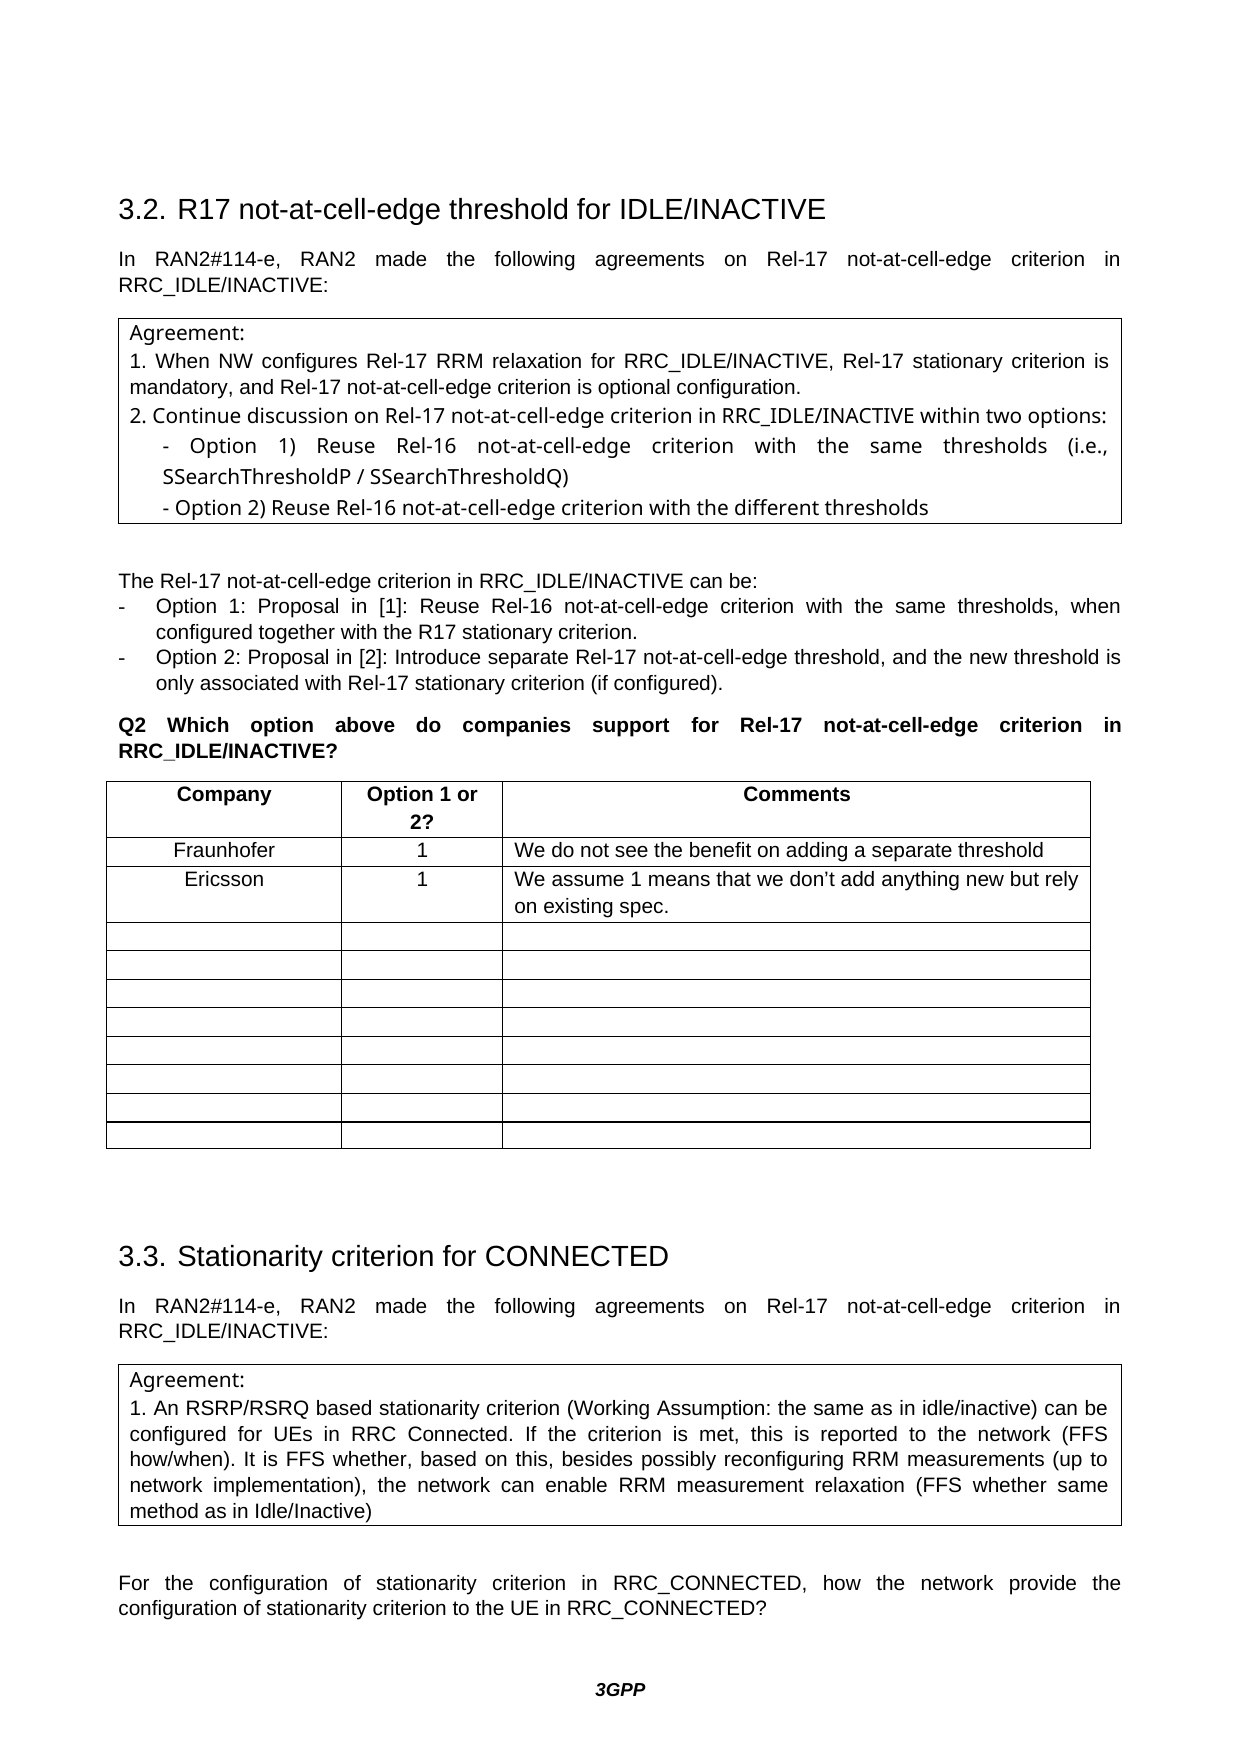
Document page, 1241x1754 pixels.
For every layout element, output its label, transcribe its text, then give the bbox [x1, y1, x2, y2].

table_header Agreement: 1. An RSRP/RSRQ based stationarity criterion (Working Assumption: the same as in idle/inactive) can be configured for UEs in RRC Connected. If the criterion is met, this is reported to the network (FFS how/when). It is FFS whether, based on this, besides possibly reconfiguring RRM measurements (up to network implementation), the network can enable RRM measurement relaxation (FFS whether same method as in Idle/Inactive) [119, 1365, 1121, 1525]
table_cell [503, 1065, 1090, 1093]
table_cell [503, 980, 1090, 1007]
table_cell [107, 923, 341, 950]
table_cell [503, 1008, 1090, 1036]
table_cell [107, 1037, 341, 1064]
table_cell [107, 951, 341, 979]
table_cell 1 [342, 867, 502, 922]
text In RAN2#114-e, RAN2 made the following agreements on Rel-17 not-at-cell-edge criterion in RRC_IDLE/INACTIVE: [118, 1293, 1122, 1343]
table_cell [342, 1065, 502, 1093]
list Option 1: Proposal in [1]: Reuse Rel-16 not-at-cell-edge criterion with the same thresholds, when configured together with the R17 stationary criterion. [118, 594, 1122, 644]
text Q2 Which option above do companies support for Rel-17 not-at-cell-edge criterion in RRC_IDLE/INACTIVE? [118, 713, 1122, 762]
text In RAN2#114-e, RAN2 made the following agreements on Rel-17 not-at-cell-edge criterion in RRC_IDLE/INACTIVE: [118, 247, 1122, 297]
table_cell [107, 1123, 341, 1148]
table_cell We do not see the benefit on adding a separate threshold [503, 838, 1090, 866]
text The Rel-17 not-at-cell-edge criterion in RRC_IDLE/INACTIVE can be: [118, 568, 1122, 592]
table_cell [503, 951, 1090, 979]
table_cell [342, 951, 502, 979]
subtitle Stationarity criterion for CONNECTED [118, 1238, 1122, 1272]
table_cell [342, 1008, 502, 1036]
table_cell [107, 1065, 341, 1093]
table_cell Ericsson [107, 867, 341, 922]
list Option 2: Proposal in [2]: Introduce separate Rel-17 not-at-cell-edge threshold, and the new threshold is only associated with Rel-17 stationary criterion (if configured). [118, 645, 1122, 695]
table_cell [503, 923, 1090, 950]
table_cell [342, 980, 502, 1007]
table_cell [342, 1094, 502, 1121]
table_cell [342, 923, 502, 950]
table_header Company [107, 782, 341, 837]
table_header Comments [503, 782, 1090, 837]
table_header Option 1 or 2? [342, 782, 502, 837]
table_cell [107, 980, 341, 1007]
subtitle R17 not-at-cell-edge threshold for IDLE/INACTIVE [118, 192, 1122, 226]
table_cell [503, 1123, 1090, 1148]
table_cell [107, 1008, 341, 1036]
table_cell [503, 1037, 1090, 1064]
table_cell We assume 1 means that we don’t add anything new but rely on existing spec. [503, 867, 1090, 922]
table_cell [342, 1037, 502, 1064]
table_cell [342, 1123, 502, 1148]
table_cell Fraunhofer [107, 838, 341, 866]
table_header Agreement: 1. When NW configures Rel-17 RRM relaxation for RRC_IDLE/INACTIVE, Rel-17 stationary criterion is mandatory, and Rel-17 not-at-cell-edge criterion is optional configuration. 2. Continue discussion on Rel-17 not-at-cell-edge criterion in RRC_IDLE/INACTIVE within two options: - Option 1) Reuse Rel-16 not-at-cell-edge criterion with the same thresholds (i.e., SSearchThresholdP / SSearchThresholdQ) - Option 2) Reuse Rel-16 not-at-cell-edge criterion with the different thresholds [119, 319, 1121, 523]
table_cell 1 [342, 838, 502, 866]
table_cell [503, 1094, 1090, 1121]
text For the configuration of stationarity criterion in RRC_CONNECTED, how the network provide the configuration of stationarity criterion to the UE in RRC_CONNECTED? [118, 1570, 1122, 1620]
table_cell [107, 1094, 341, 1121]
